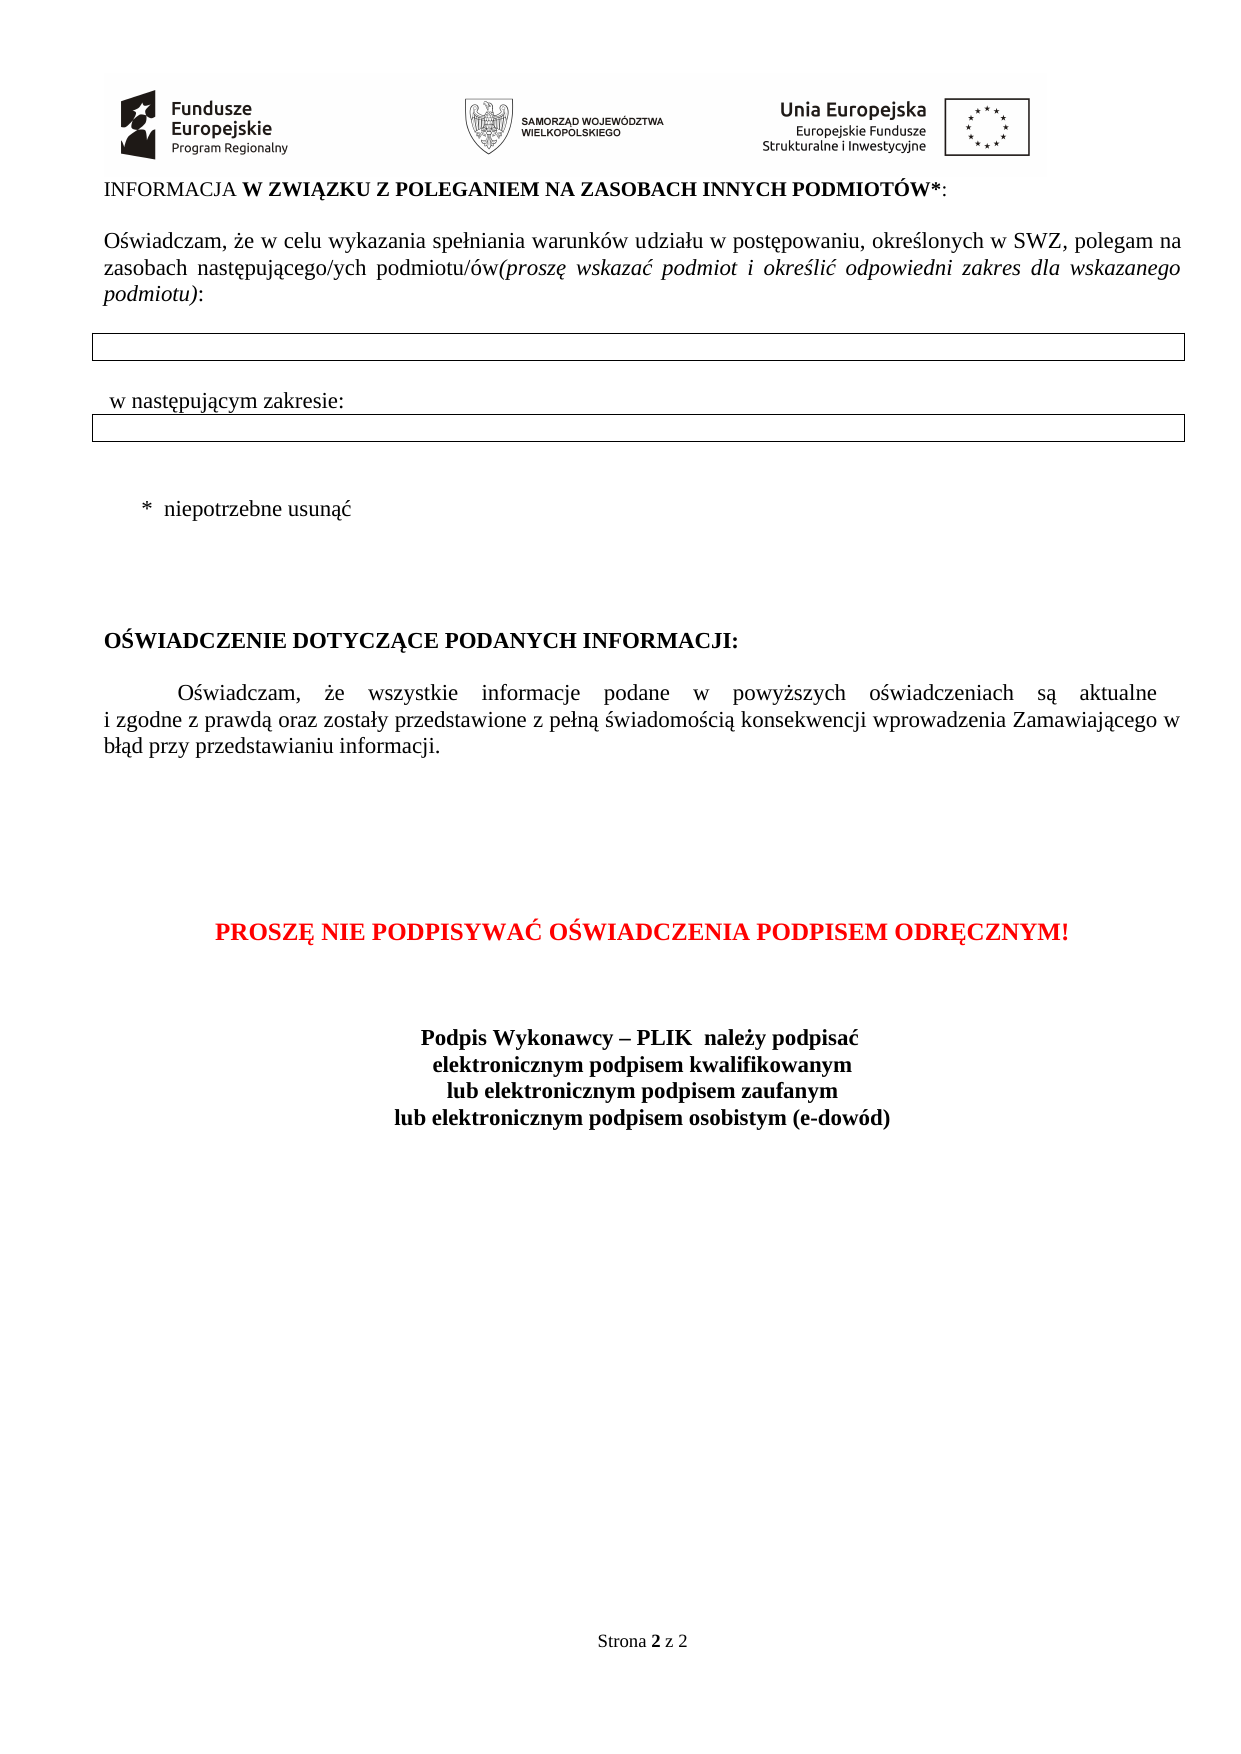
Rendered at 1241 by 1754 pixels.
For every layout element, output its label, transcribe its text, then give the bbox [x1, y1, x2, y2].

text PROSZĘ NIE PODPISYWAĆ OŚWIADCZENIA PODPISEM ODRĘCZNYM! [103, 917, 1181, 945]
text OŚWIADCZENIE DOTYCZĄCE PODANYCH INFORMACJI: [103, 627, 1181, 653]
text Podpis Wykonawcy – PLIK należy podpisać elektronicznym podpisem kwalifikowanym [103, 1024, 1181, 1077]
text lub elektronicznym podpisem osobistym (e-dowód) [103, 1103, 1181, 1130]
text INFORMACJA W ZWIĄZKU Z POLEGANIEM NA ZASOBACH INNYCH PODMIOTÓW*: [103, 177, 1181, 201]
text * niepotrzebne usunąć [141, 495, 1181, 521]
table_header [93, 415, 1184, 441]
text Oświadczam, że wszystkie informacje podane w powyższych oświadczeniach są aktualne i zgodne z prawdą oraz zostały przedstawione z pełną świadomością konsekwencji wprowadzenia Zamawiającego w błąd przy przedstawianiu informacji. [103, 679, 1181, 758]
text w następującym zakresie: [103, 387, 1181, 414]
text lub elektronicznym podpisem zaufanym [103, 1077, 1181, 1103]
text Oświadczam, że w celu wykazania spełniania warunków udziału w postępowaniu, określonych w SWZ, polegam na zasobach następującego/ych podmiotu/ów(proszę wskazać podmiot i określić odpowiedni zakres dla wskazanego podmiotu): [103, 227, 1181, 306]
table_header [93, 334, 1184, 360]
picture [103, 73, 1048, 177]
